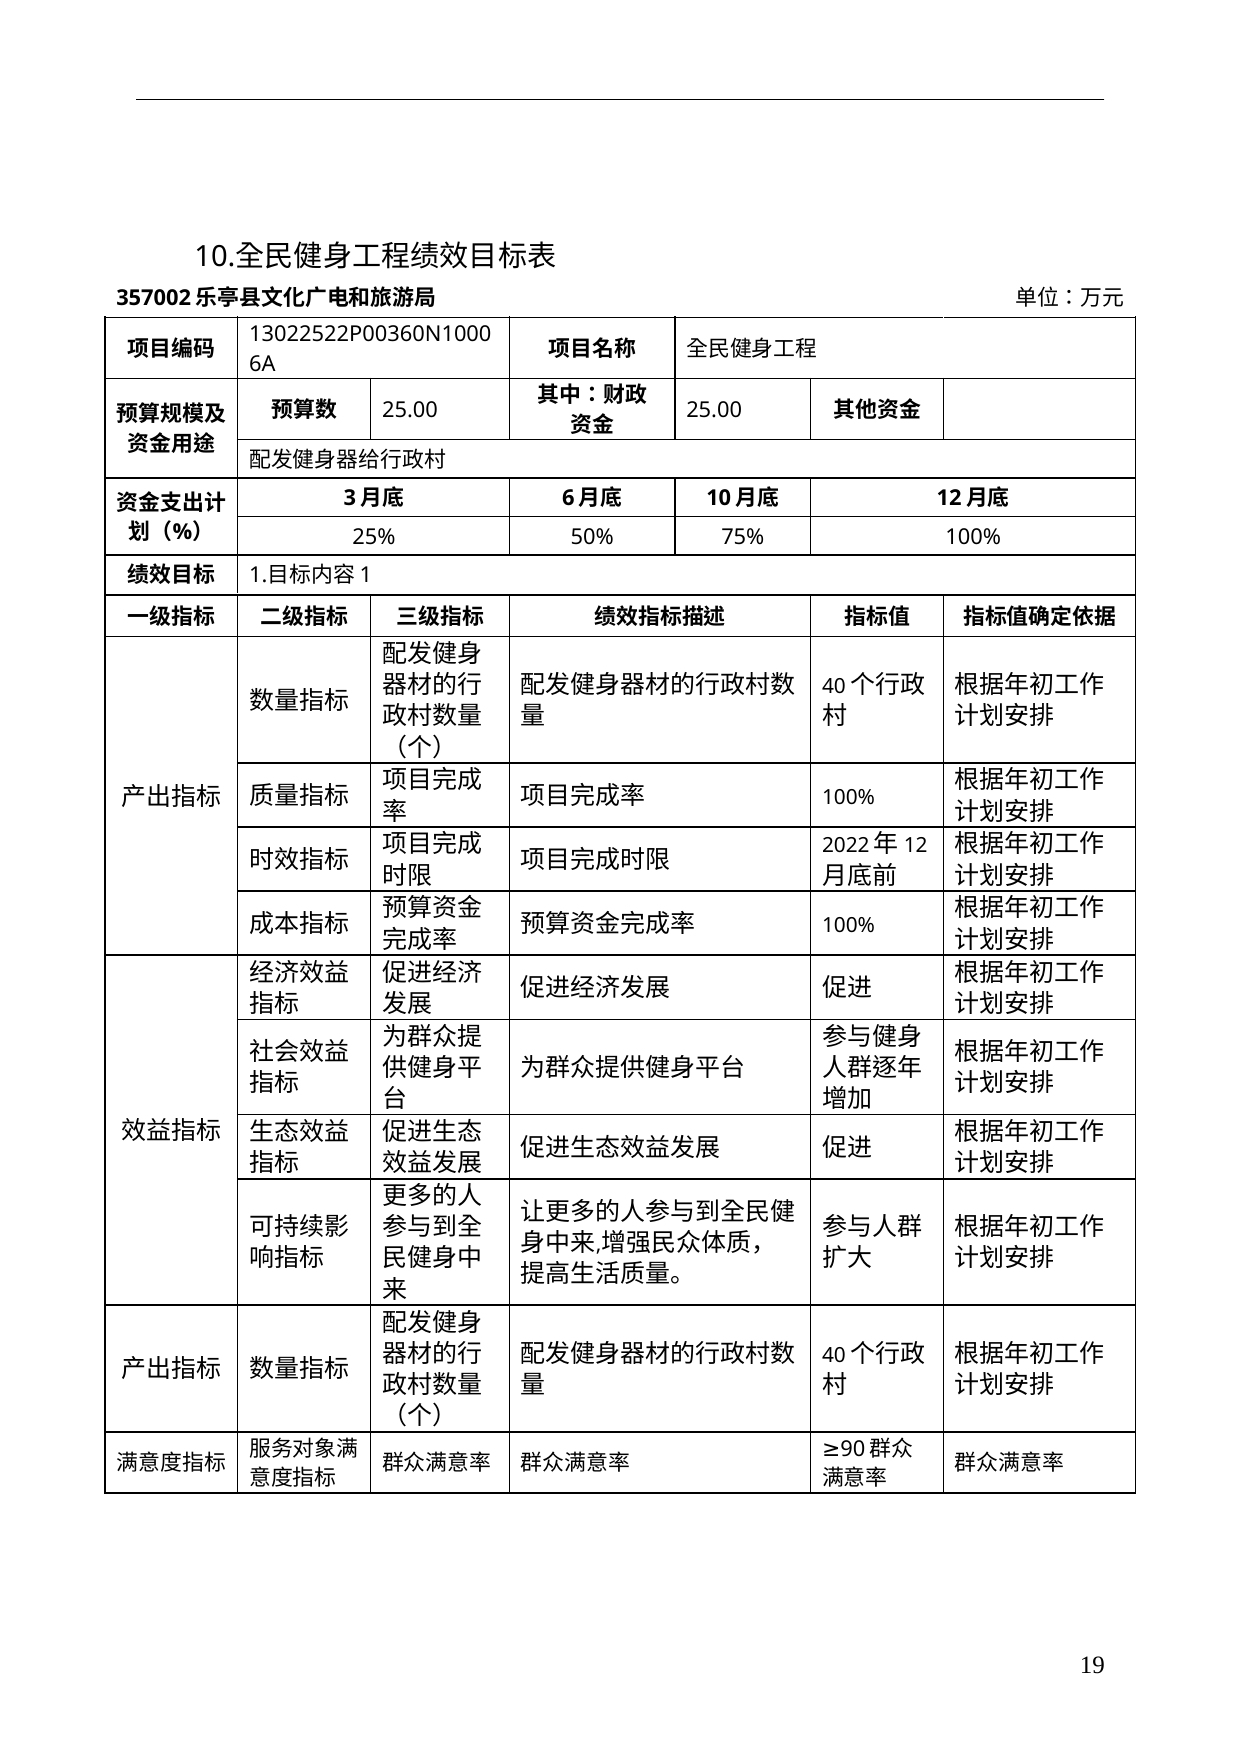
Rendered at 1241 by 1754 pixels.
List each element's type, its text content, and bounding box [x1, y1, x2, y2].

table_cell 让更多的人参与到全民健身中来,增强民众体质，提高生活质量。 [510, 1180, 810, 1304]
table_cell 效益指标 [106, 956, 237, 1304]
table_cell 促进 [811, 1115, 943, 1178]
table_cell 12月底 [811, 479, 1135, 516]
table_cell 群众满意率 [510, 1433, 810, 1492]
table_cell 数量指标 [238, 1306, 370, 1431]
table_cell 项目完成率 [371, 764, 509, 826]
table_cell 10月底 [676, 479, 810, 516]
table_cell 根据年初工作计划安排 [944, 828, 1135, 890]
table_cell 项目完成时限 [371, 828, 509, 890]
table_cell 根据年初工作计划安排 [944, 956, 1135, 1018]
table_cell 群众满意率 [371, 1433, 509, 1492]
table_cell 数量指标 [238, 637, 370, 762]
table_header 指标值 [811, 596, 943, 636]
table_cell 经济效益指标 [238, 956, 370, 1018]
table_cell 其他资金 [811, 379, 943, 439]
table_cell 参与健身人群逐年增加 [811, 1020, 943, 1114]
table_cell 质量指标 [238, 764, 370, 826]
table_header 三级指标 [371, 596, 509, 636]
table_cell 产出指标 [106, 637, 237, 954]
table_cell 预算资金完成率 [510, 892, 810, 954]
table_cell 根据年初工作计划安排 [944, 1020, 1135, 1114]
table_cell 其中：财政 资金 [510, 379, 674, 439]
table_header 绩效指标描述 [510, 596, 810, 636]
table_cell 项目名称 [510, 318, 674, 378]
table_header 二级指标 [238, 596, 370, 636]
table_cell 2022年12月底前 [811, 828, 943, 890]
table_cell 生态效益指标 [238, 1115, 370, 1178]
table_cell 产出指标 [106, 1306, 237, 1431]
table_cell 40个行政村 [811, 637, 943, 762]
table_cell 配发健身器材的行政村数量（个） [371, 1306, 509, 1431]
table_cell 根据年初工作计划安排 [944, 1180, 1135, 1304]
table_cell 40个行政村 [811, 1306, 943, 1431]
table_cell 绩效目标 [106, 556, 237, 592]
table_cell 为群众提供健身平台 [371, 1020, 509, 1114]
table_cell 促进 [811, 956, 943, 1018]
table_cell 满意度指标 [106, 1433, 237, 1492]
table_cell 100% [811, 517, 1135, 554]
table_cell 项目完成率 [510, 764, 810, 826]
table_cell 资金支出计划（%） [106, 479, 237, 554]
table_cell 100% [811, 764, 943, 826]
table_cell 25.00 [371, 379, 509, 439]
text 10.全民健身工程绩效目标表 [136, 235, 1104, 275]
table_cell 预算规模及资金用途 [106, 379, 237, 477]
table_header 一级指标 [106, 596, 237, 636]
table_cell 服务对象满意度指标 [238, 1433, 370, 1492]
table_cell 3月底 [238, 479, 509, 516]
table_cell 预算资金完成率 [371, 892, 509, 954]
table_cell 根据年初工作计划安排 [944, 637, 1135, 762]
table_cell 25.00 [676, 379, 810, 439]
table_cell 预算数 [238, 379, 370, 439]
table_header 指标值确定依据 [944, 596, 1135, 636]
table_cell 促进生态效益发展 [510, 1115, 810, 1178]
table_cell 促进经济发展 [371, 956, 509, 1018]
table_cell 促进经济发展 [510, 956, 810, 1018]
table_cell 全民健身工程 [676, 318, 1135, 378]
table_cell 促进生态效益发展 [371, 1115, 509, 1178]
table_cell 配发健身器给行政村 [238, 440, 1135, 477]
table_cell 根据年初工作计划安排 [944, 892, 1135, 954]
table_cell 25% [238, 517, 509, 554]
table_cell 可持续影响指标 [238, 1180, 370, 1304]
table_cell 时效指标 [238, 828, 370, 890]
table_cell 根据年初工作计划安排 [944, 1306, 1135, 1431]
table_cell 社会效益指标 [238, 1020, 370, 1114]
table_cell 100% [811, 892, 943, 954]
table_cell ≥90群众满意率 [811, 1433, 943, 1492]
table_cell 配发健身器材的行政村数量 [510, 1306, 810, 1431]
table_cell 配发健身器材的行政村数量（个） [371, 637, 509, 762]
table_header 单位：万元 [944, 277, 1135, 316]
table_cell 根据年初工作计划安排 [944, 1115, 1135, 1178]
table_cell 75% [676, 517, 810, 554]
table_cell 更多的人参与到全民健身中来 [371, 1180, 509, 1304]
table_cell 50% [510, 517, 674, 554]
table_cell 配发健身器材的行政村数量 [510, 637, 810, 762]
table_header 357002乐亭县文化广电和旅游局 [106, 277, 943, 316]
table_cell [944, 379, 1135, 439]
table_cell 6月底 [510, 479, 674, 516]
table_cell 1.目标内容1 [238, 556, 1135, 592]
table_cell 项目完成时限 [510, 828, 810, 890]
table_cell 成本指标 [238, 892, 370, 954]
table_cell 群众满意率 [944, 1433, 1135, 1492]
table_cell 为群众提供健身平台 [510, 1020, 810, 1114]
table_cell 根据年初工作计划安排 [944, 764, 1135, 826]
table_cell 13022522P00360N10006A [238, 318, 509, 378]
table_cell 参与人群扩大 [811, 1180, 943, 1304]
table_cell 项目编码 [106, 318, 237, 378]
